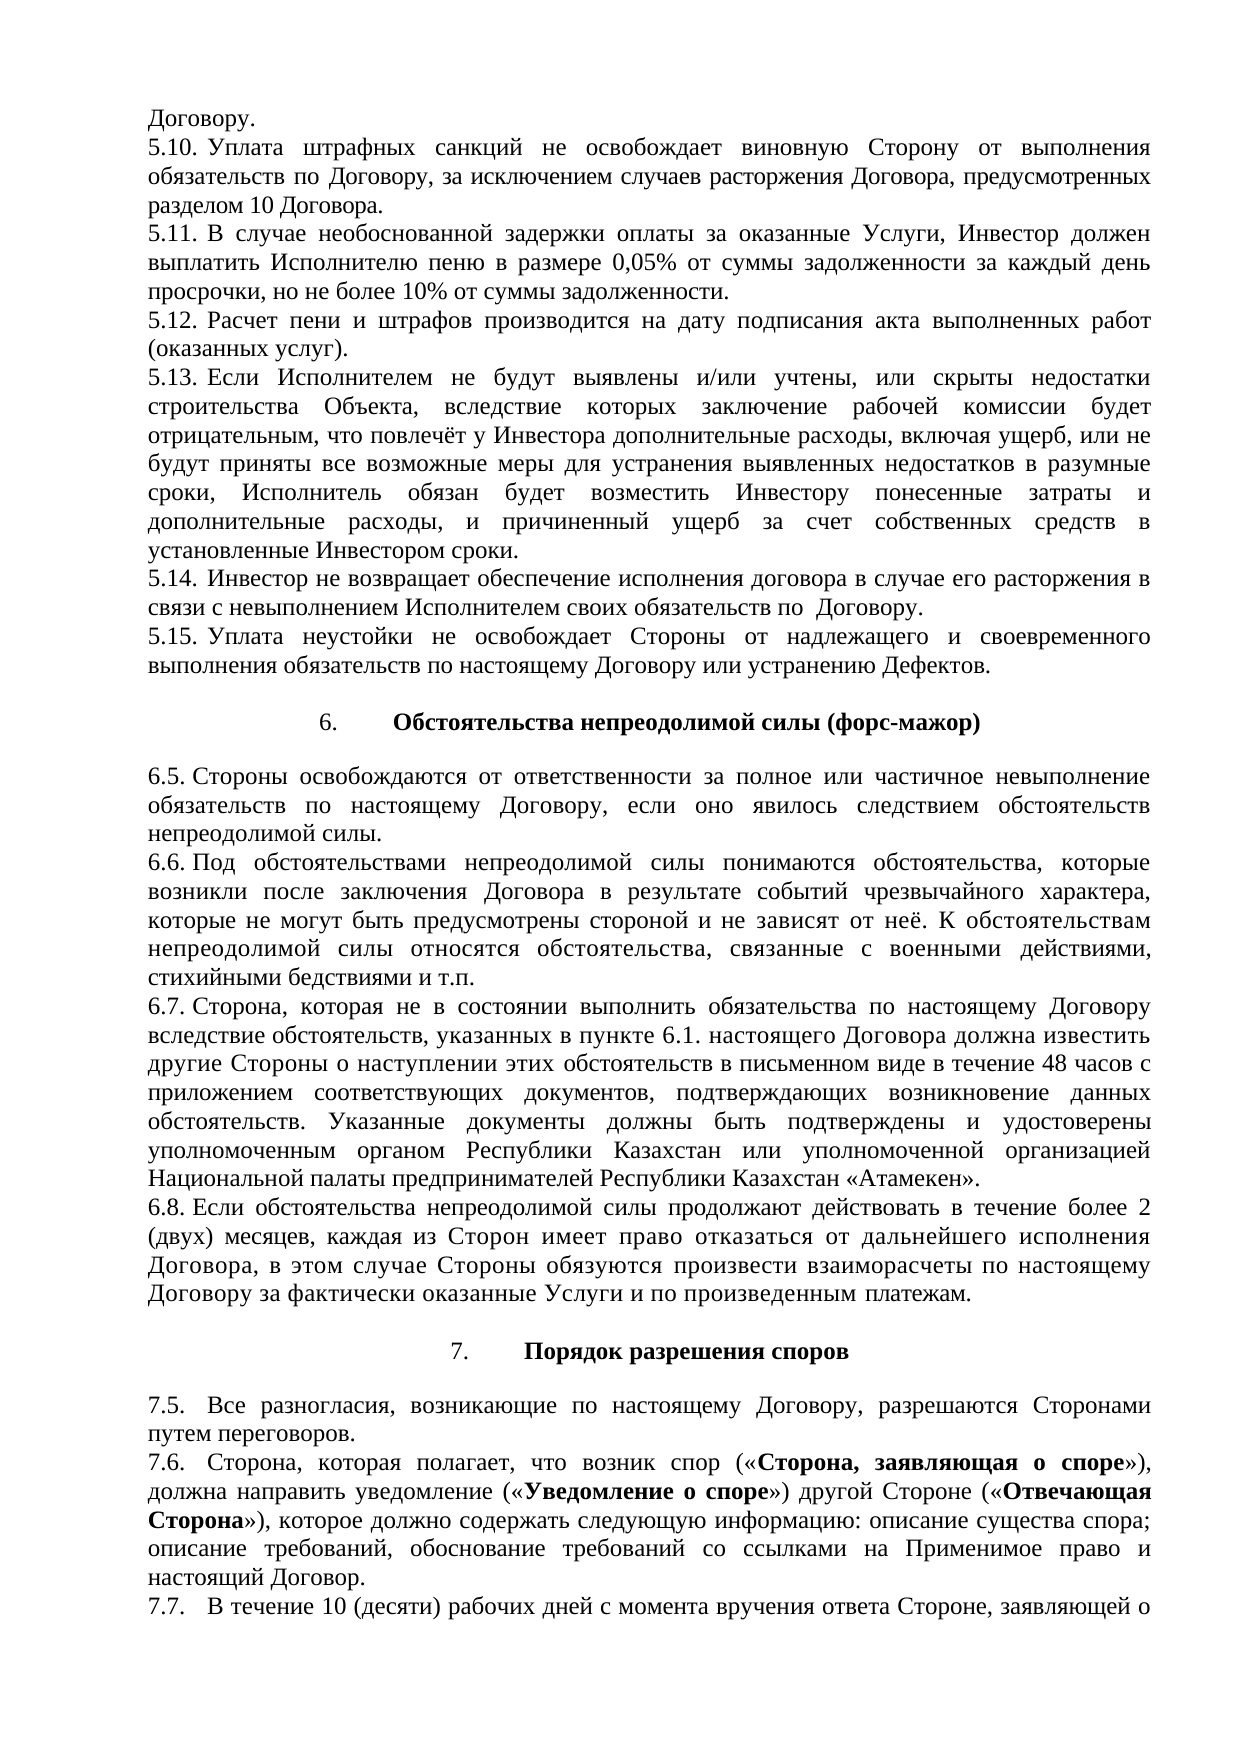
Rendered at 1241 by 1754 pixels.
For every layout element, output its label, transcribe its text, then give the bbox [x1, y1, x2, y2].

list Уплата неустойки не освобождает Стороны от надлежащего и своевременного выполнения обязательств по настоящему Договору или устранению Дефектов. [148, 621, 1152, 678]
list В случае необоснованной задержки оплаты за оказанные Услуги, Инвестор должен выплатить Исполнителю пеню в размере 0,05% от суммы задолженности за каждый день просрочки, но не более 10% от суммы задолженности. [148, 218, 1152, 305]
list Если Исполнителем не будут выявлены и/или учтены, или скрыты недостатки строительства Объекта, вследствие которых заключение рабочей комиссии будет отрицательным, что повлечёт у Инвестора дополнительные расходы, включая ущерб, или не будут приняты все возможные меры для устранения выявленных недостатков в разумные сроки, Исполнитель обязан будет возместить Инвестору понесенные затраты и дополнительные расходы, и причиненный ущерб за счет собственных средств в установленные Инвестором сроки. [148, 362, 1152, 563]
list Порядок разрешения споров [148, 1336, 1152, 1365]
list Сторона, которая полагает, что возник спор («Сторона, заявляющая о споре»), должна направить уведомление («Уведомление о споре») другой Стороне («Отвечающая Сторона»), которое должно содержать следующую информацию: описание существа спора; описание требований, обоснование требований со ссылками на Применимое право и настоящий Договор. [148, 1447, 1152, 1591]
list Все разногласия, возникающие по настоящему Договору, разрешаются Сторонами путем переговоров. [148, 1390, 1152, 1447]
list Под обстоятельствами непреодолимой силы понимаются обстоятельства, которые возникли после заключения Договора в результате событий чрезвычайного характера, которые не могут быть предусмотрены стороной и не зависят от неё. К обстоятельствам непреодолимой силы относятся обстоятельства, связанные с военными действиями, стихийными бедствиями и т.п. [148, 847, 1152, 991]
list Расчет пени и штрафов производится на дату подписания акта выполненных работ (оказанных услуг). [148, 305, 1152, 362]
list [148, 1591, 1152, 1620]
list Стороны освобождаются от ответственности за полное или частичное невыполнение обязательств по настоящему Договору, если оно явилось следствием обстоятельств непреодолимой силы. [148, 761, 1152, 847]
list Инвестор не возвращает обеспечение исполнения договора в случае его расторжения в связи с невыполнением Исполнителем своих обязательств по Договору. [148, 563, 1152, 621]
list Сторона, которая не в состоянии выполнить обязательства по настоящему Договору вследствие обстоятельств, указанных в пункте 6.1. настоящего Договора должна известить другие Стороны о наступлении этих обстоятельств в письменном виде в течение 48 часов с приложением соответствующих документов, подтверждающих возникновение данных обстоятельств. Указанные документы должны быть подтверждены и удостоверены уполномоченным органом Республики Казахстан или уполномоченной организацией Национальной палаты предпринимателей Республики Казахстан «Атамекен». [148, 991, 1152, 1192]
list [148, 103, 1152, 132]
list Если обстоятельства непреодолимой силы продолжают действовать в течение более 2 (двух) месяцев, каждая из Сторон имеет право отказаться от дальнейшего исполнения Договора, в этом случае Стороны обязуются произвести взаиморасчеты по настоящему Договору за фактически оказанные Услуги и по произведенным платежам. [148, 1192, 1152, 1307]
list Обстоятельства непреодолимой силы (форс-мажор) [148, 707, 1152, 736]
list Уплата штрафных санкций не освобождает виновную Сторону от выполнения обязательств по Договору, за исключением случаев расторжения Договора, предусмотренных разделом 10 Договора. [148, 132, 1152, 218]
